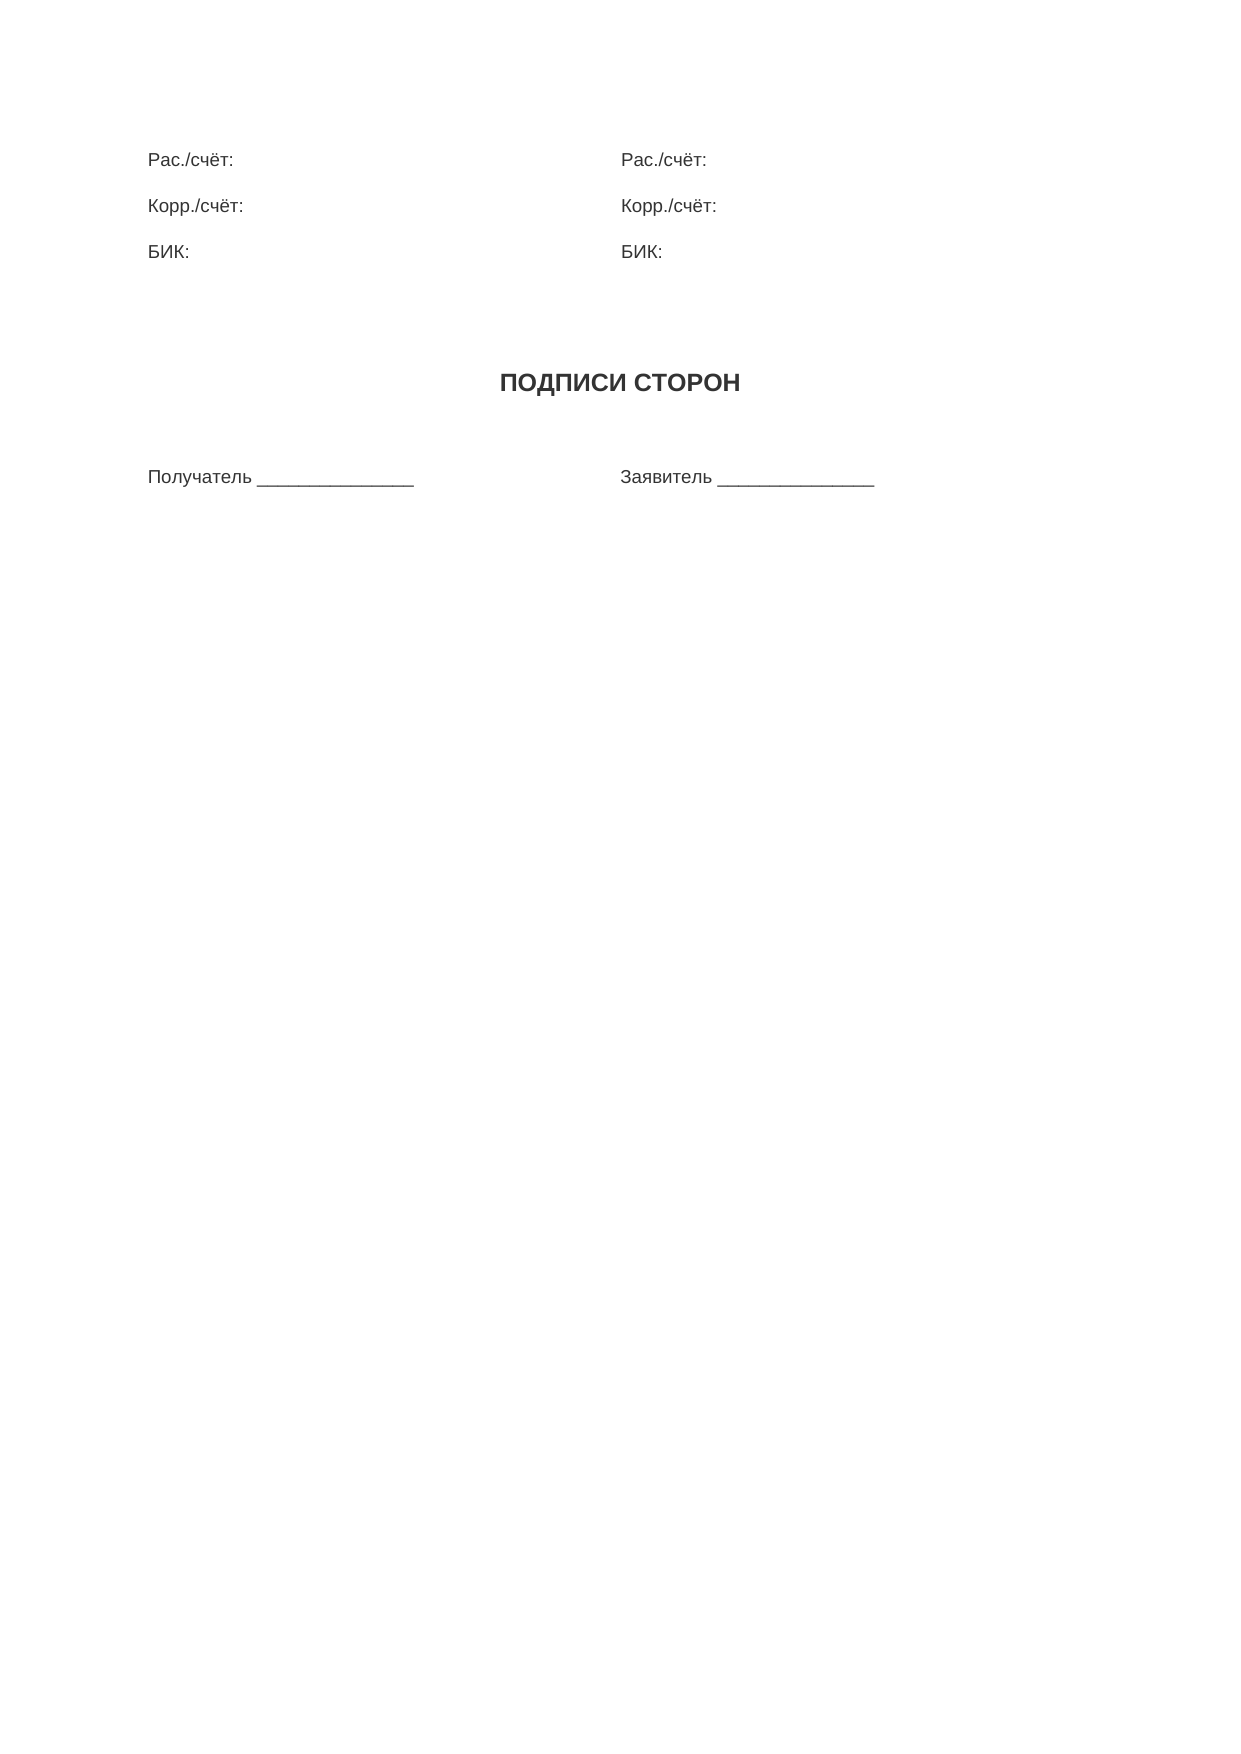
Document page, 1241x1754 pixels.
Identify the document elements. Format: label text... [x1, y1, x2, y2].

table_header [148, 149, 619, 286]
table_header Получатель _______________ [148, 466, 619, 497]
table_header Заявитель _______________ [620, 466, 1091, 497]
text ПОДПИСИ СТОРОН [148, 368, 1092, 396]
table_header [621, 149, 1091, 286]
